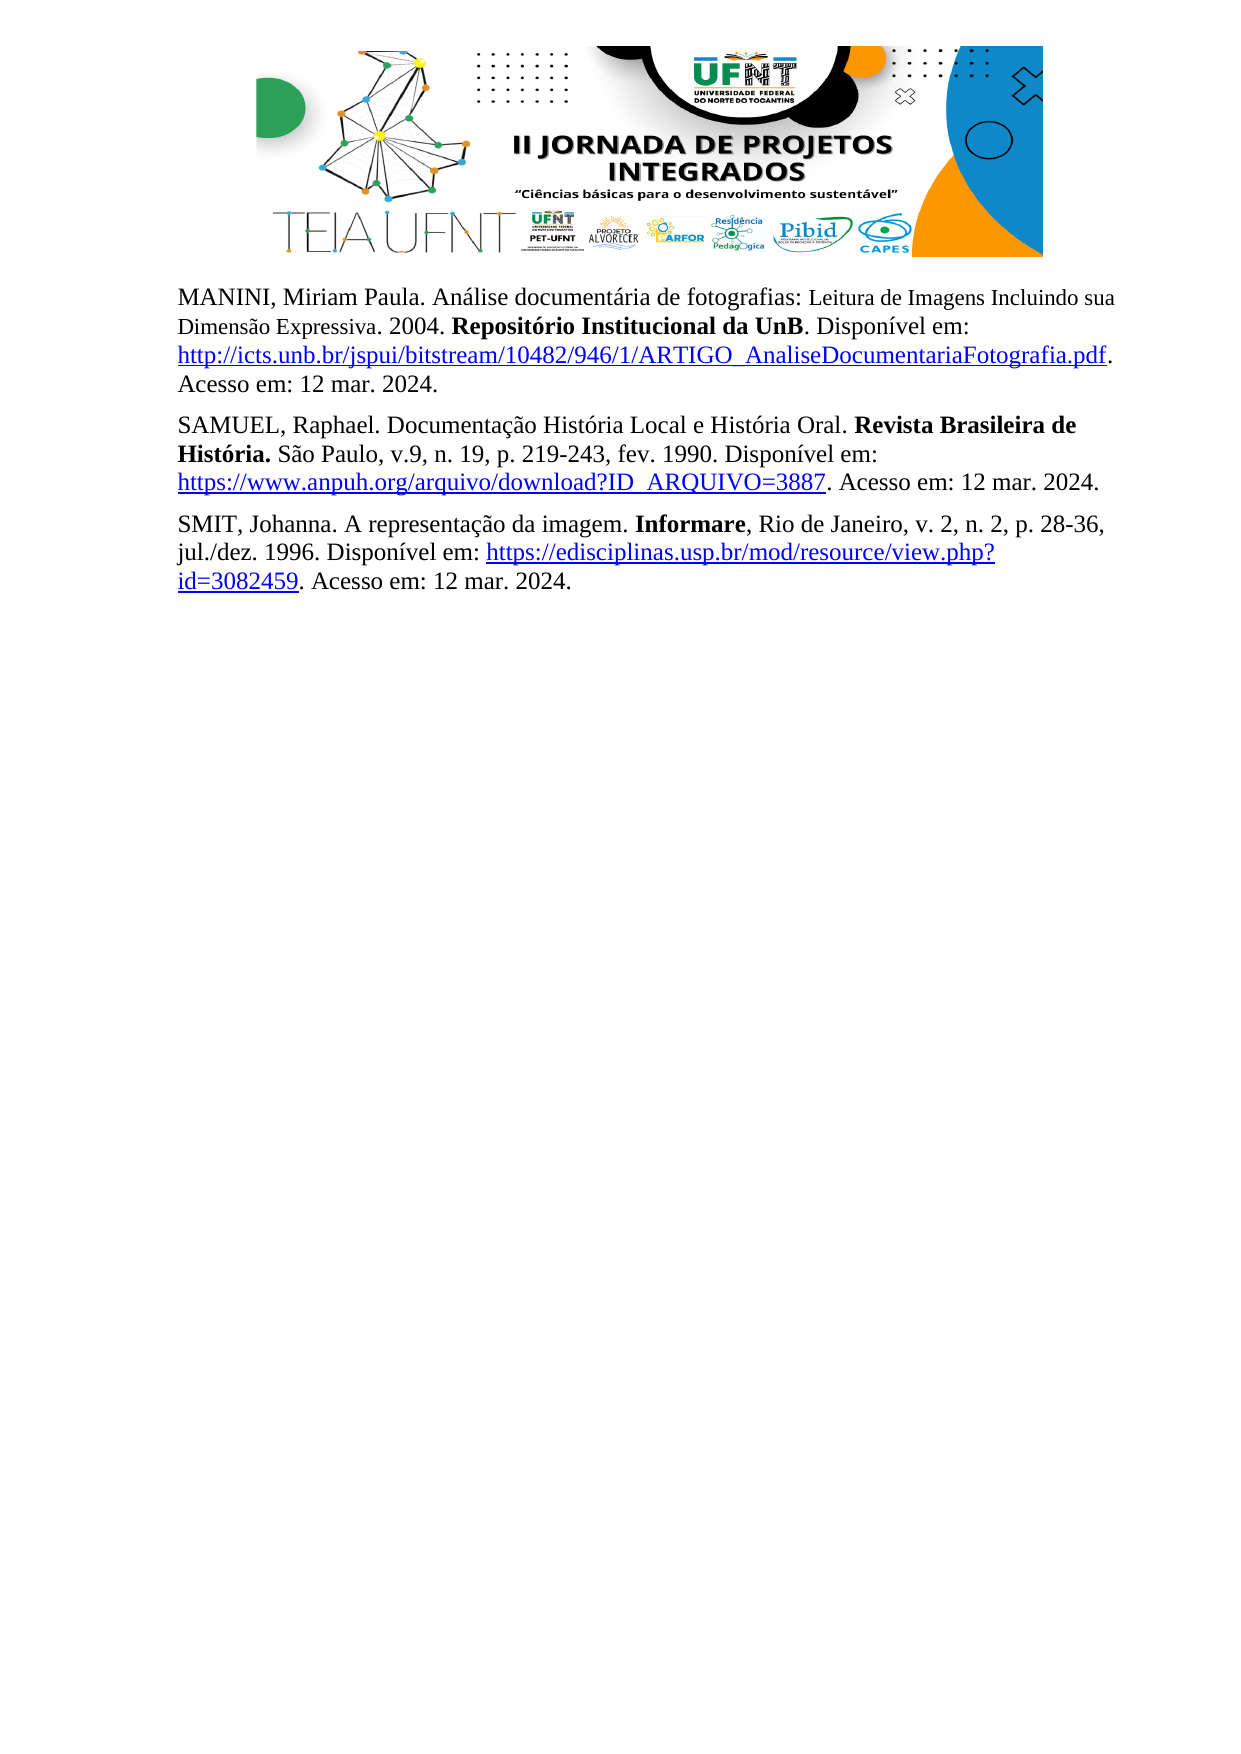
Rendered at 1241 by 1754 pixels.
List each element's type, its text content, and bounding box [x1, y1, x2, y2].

text MANINI, Miriam Paula. Análise documentária de fotografias: Leitura de Imagens Incluindo sua Dimensão Expressiva. 2004. Repositório Institucional da UnB. Disponível em: http://icts.unb.br/jspui/bitstream/10482/946/1/ARTIGO_AnaliseDocumentariaFotografia.pdf. Acesso em: 12 mar. 2024. [177, 282, 1122, 397]
picture [256, 46, 1043, 257]
text SAMUEL, Raphael. Documentação História Local e História Oral. Revista Brasileira de História. São Paulo, v.9, n. 19, p. 219-243, fev. 1990. Disponível em: https://www.anpuh.org/arquivo/download?ID_ARQUIVO=3887. Acesso em: 12 mar. 2024. [177, 410, 1122, 496]
text SMIT, Johanna. A representação da imagem. Informare, Rio de Janeiro, v. 2, n. 2, p. 28-36, jul./dez. 1996. Disponível em: https://edisciplinas.usp.br/mod/resource/view.php?id=3082459. Acesso em: 12 mar. 2024. [177, 509, 1122, 595]
